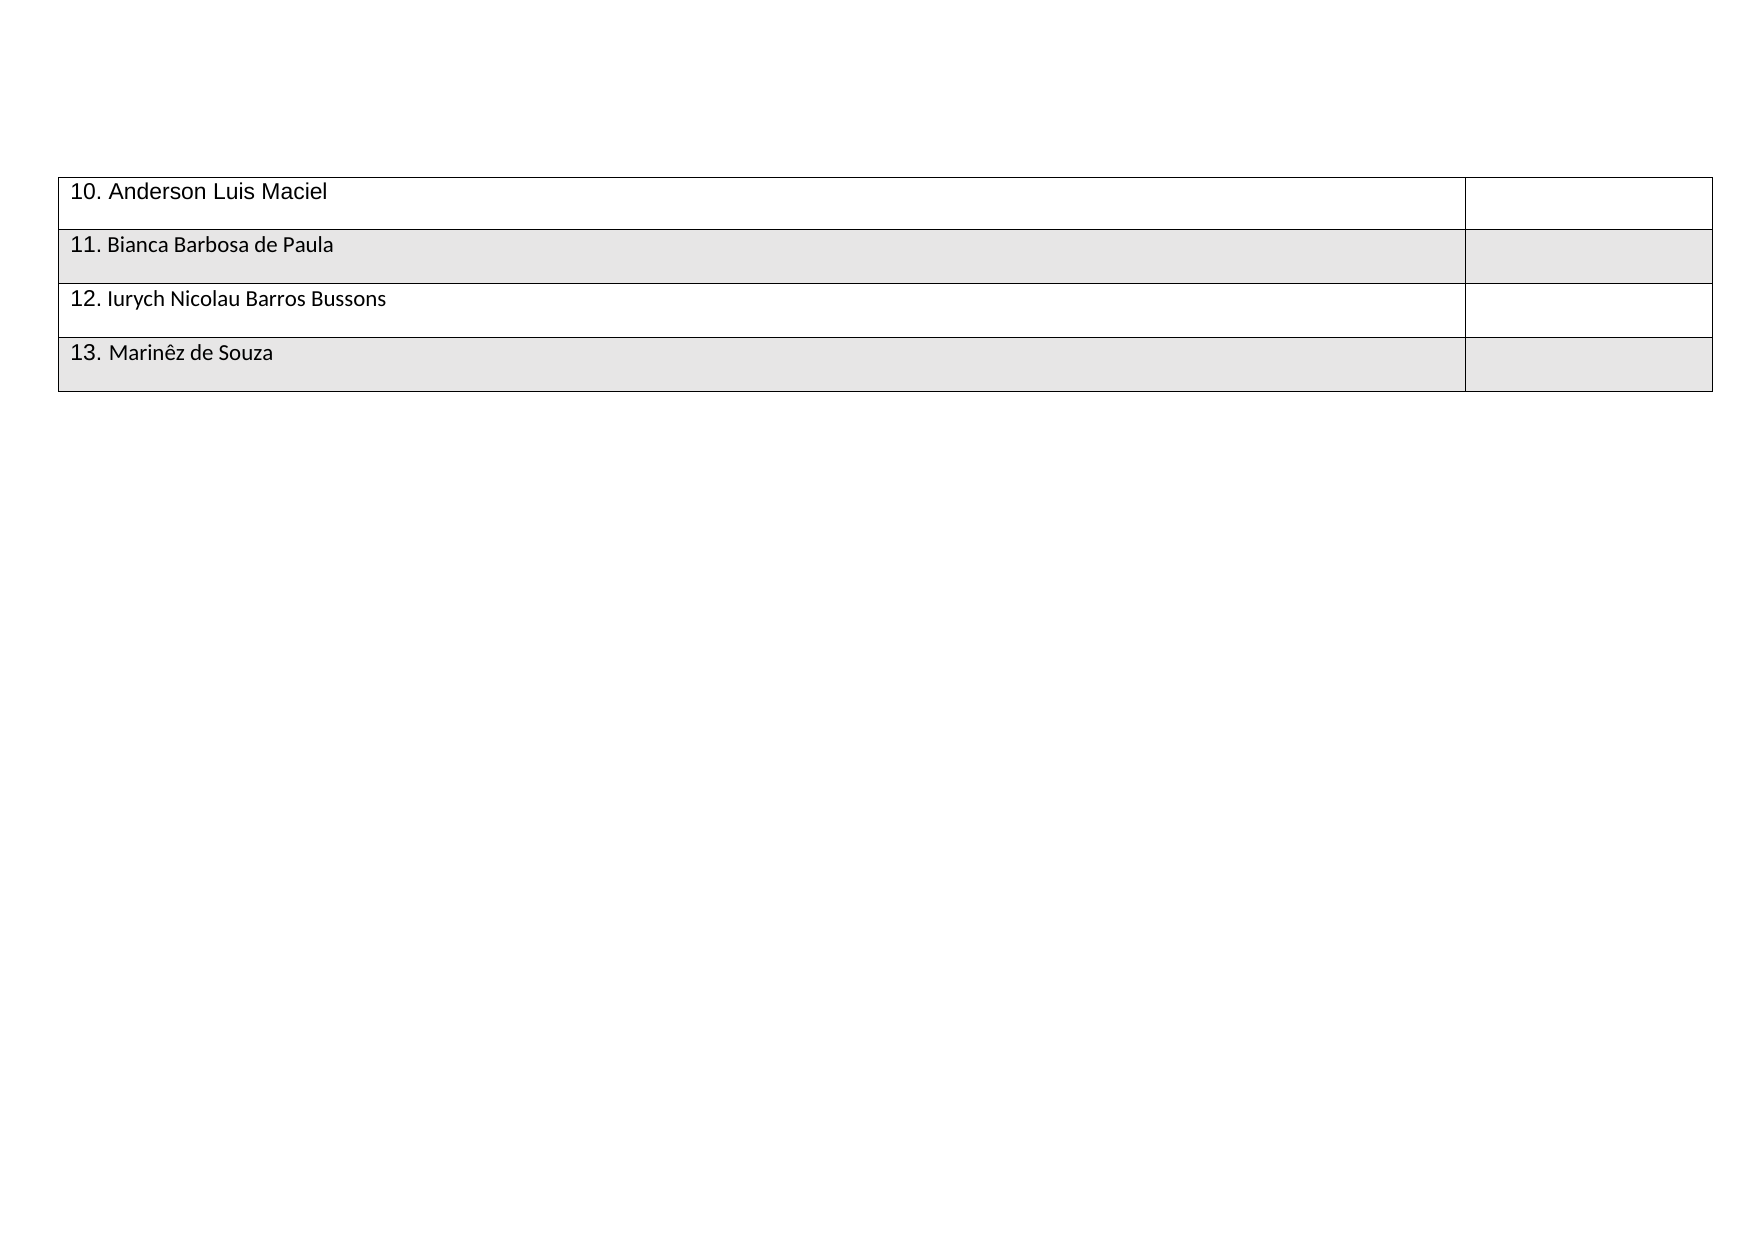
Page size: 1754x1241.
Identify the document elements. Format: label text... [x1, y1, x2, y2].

table_cell [1466, 338, 1712, 391]
table_cell [1466, 230, 1712, 283]
table_cell 13. Marinêz de Souza [59, 338, 1465, 391]
table_cell 12. Iurych Nicolau Barros Bussons [59, 284, 1465, 337]
table_cell [1466, 178, 1712, 229]
table_cell 11. Bianca Barbosa de Paula [59, 230, 1465, 283]
table_cell 10. Anderson Luis Maciel [59, 178, 1465, 229]
table_cell [1466, 284, 1712, 337]
